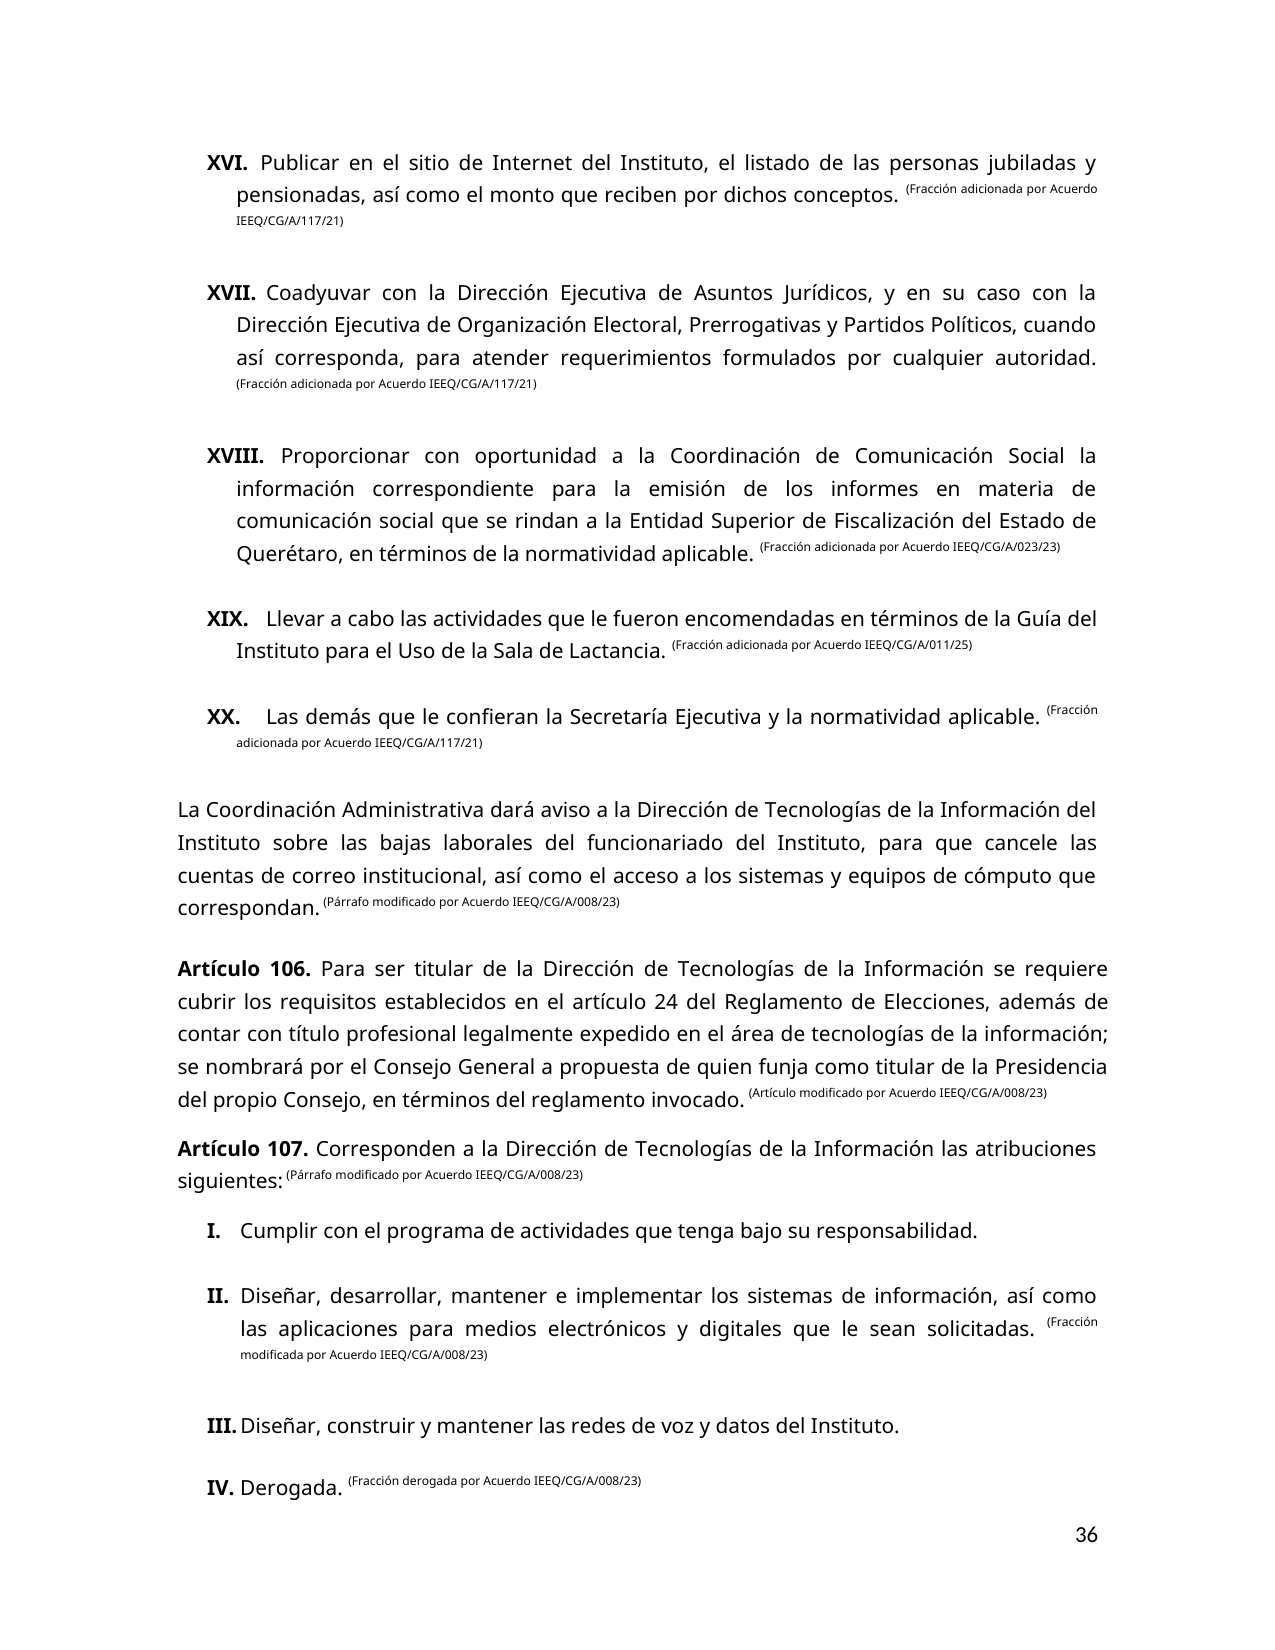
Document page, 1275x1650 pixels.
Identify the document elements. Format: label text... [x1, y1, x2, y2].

list Llevar a cabo las actividades que le fueron encomendadas en términos de la Guía del Instituto para el Uso de la Sala de Lactancia. (Fracción adicionada por Acuerdo IEEQ/CG/A/011/25) [207, 604, 1098, 665]
text La Coordinación Administrativa dará aviso a la Dirección de Tecnologías de la Información del Instituto sobre las bajas laborales del funcionariado del Instituto, para que cancele las cuentas de correo institucional, así como el acceso a los sistemas y equipos de cómputo que correspondan. (Párrafo modificado por Acuerdo IEEQ/CG/A/008/23) [177, 796, 1098, 922]
list Publicar en el sitio de Internet del Instituto, el listado de las personas jubiladas y pensionadas, así como el monto que reciben por dichos conceptos. (Fracción adicionada por Acuerdo IEEQ/CG/A/117/21) [207, 148, 1098, 241]
list Proporcionar con oportunidad a la Coordinación de Comunicación Social la información correspondiente para la emisión de los informes en materia de comunicación social que se rindan a la Entidad Superior de Fiscalización del Estado de Querétaro, en términos de la normatividad aplicable. (Fracción adicionada por Acuerdo IEEQ/CG/A/023/23) [207, 441, 1098, 567]
list Coadyuvar con la Dirección Ejecutiva de Asuntos Jurídicos, y en su caso con la Dirección Ejecutiva de Organización Electoral, Prerrogativas y Partidos Políticos, cuando así corresponda, para atender requerimientos formulados por cualquier autoridad. (Fracción adicionada por Acuerdo IEEQ/CG/A/117/21) [207, 278, 1098, 404]
text Artículo 107. Corresponden a la Dirección de Tecnologías de la Información las atribuciones siguientes: (Párrafo modificado por Acuerdo IEEQ/CG/A/008/23) [177, 1134, 1098, 1195]
list Diseñar, desarrollar, mantener e implementar los sistemas de información, así como las aplicaciones para medios electrónicos y digitales que le sean solicitadas. (Fracción modificada por Acuerdo IEEQ/CG/A/008/23) [207, 1281, 1098, 1375]
text Artículo 106. Para ser titular de la Dirección de Tecnologías de la Información se requiere cubrir los requisitos establecidos en el artículo 24 del Reglamento de Elecciones, además de contar con título profesional legalmente expedido en el área de tecnologías de la información; se nombrará por el Consejo General a propuesta de quien funja como titular de la Presidencia del propio Consejo, en términos del reglamento invocado. (Artículo modificado por Acuerdo IEEQ/CG/A/008/23) [177, 954, 1109, 1113]
list Derogada. (Fracción derogada por Acuerdo IEEQ/CG/A/008/23) [207, 1473, 1098, 1501]
list Diseñar, construir y mantener las redes de voz y datos del Instituto. [207, 1412, 1098, 1440]
list Cumplir con el programa de actividades que tenga bajo su responsabilidad. [207, 1216, 1098, 1244]
list Las demás que le confieran la Secretaría Ejecutiva y la normatividad aplicable. (Fracción adicionada por Acuerdo IEEQ/CG/A/117/21) [207, 702, 1098, 763]
